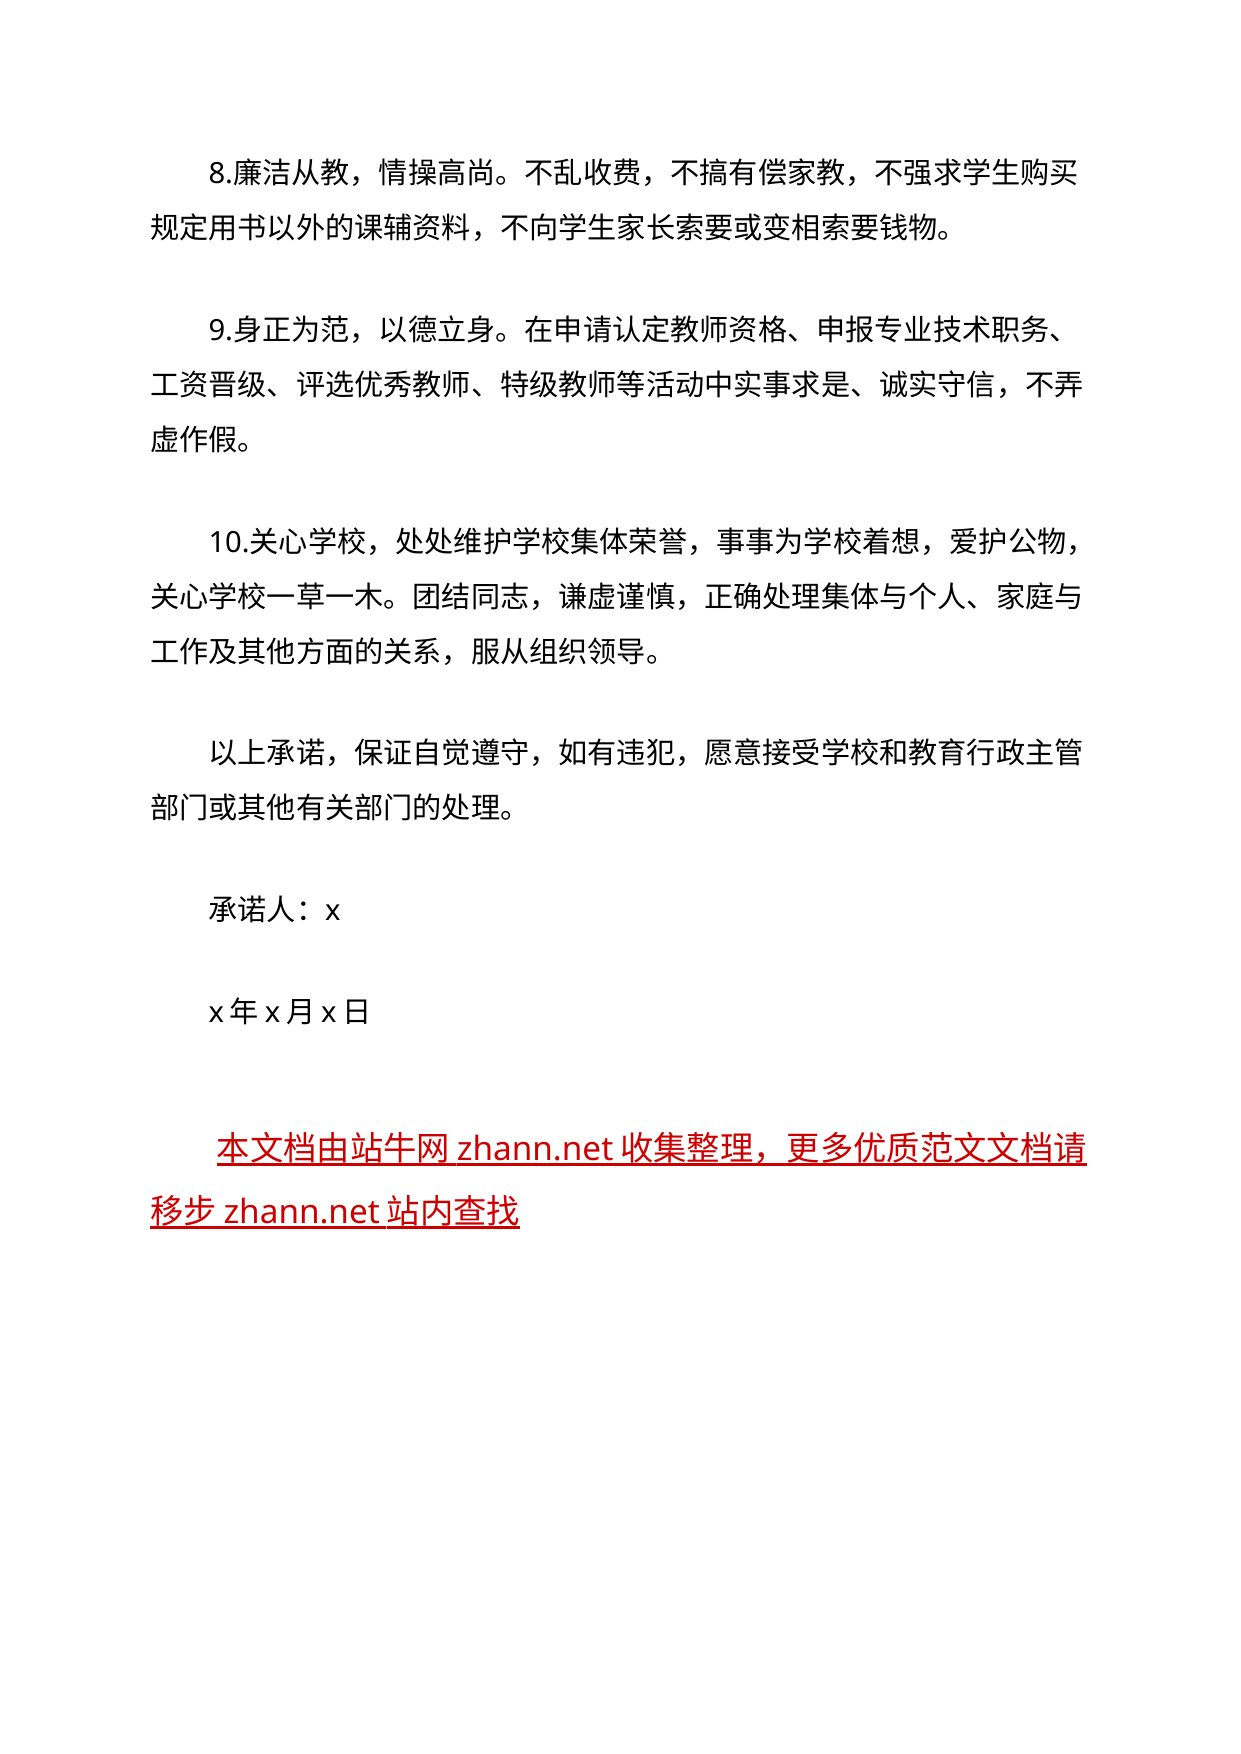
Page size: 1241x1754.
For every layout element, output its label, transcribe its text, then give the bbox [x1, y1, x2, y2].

text 以上承诺，保证自觉遵守，如有违犯，愿意接受学校和教育行政主管部门或其他有关部门的处理。 [150, 730, 1090, 827]
text 9.身正为范，以德立身。在申请认定教师资格、申报专业技术职务、工资晋级、评选优秀教师、特级教师等活动中实事求是、诚实守信，不弄虚作假。 [150, 307, 1090, 459]
text x年x月x日 [150, 989, 1090, 1031]
text 承诺人：x [150, 887, 1090, 929]
text 本文档由站牛网zhann.net收集整理，更多优质范文文档请移步zhann.net站内查找 [150, 1122, 1090, 1233]
text 10.关心学校，处处维护学校集体荣誉，事事为学校着想，爱护公物，关心学校一草一木。团结同志，谦虚谨慎，正确处理集体与个人、家庭与工作及其他方面的关系，服从组织领导。 [150, 518, 1090, 671]
text 8.廉洁从教，情操高尚。不乱收费，不搞有偿家教，不强求学生购买规定用书以外的课辅资料，不向学生家长索要或变相索要钱物。 [150, 150, 1090, 247]
